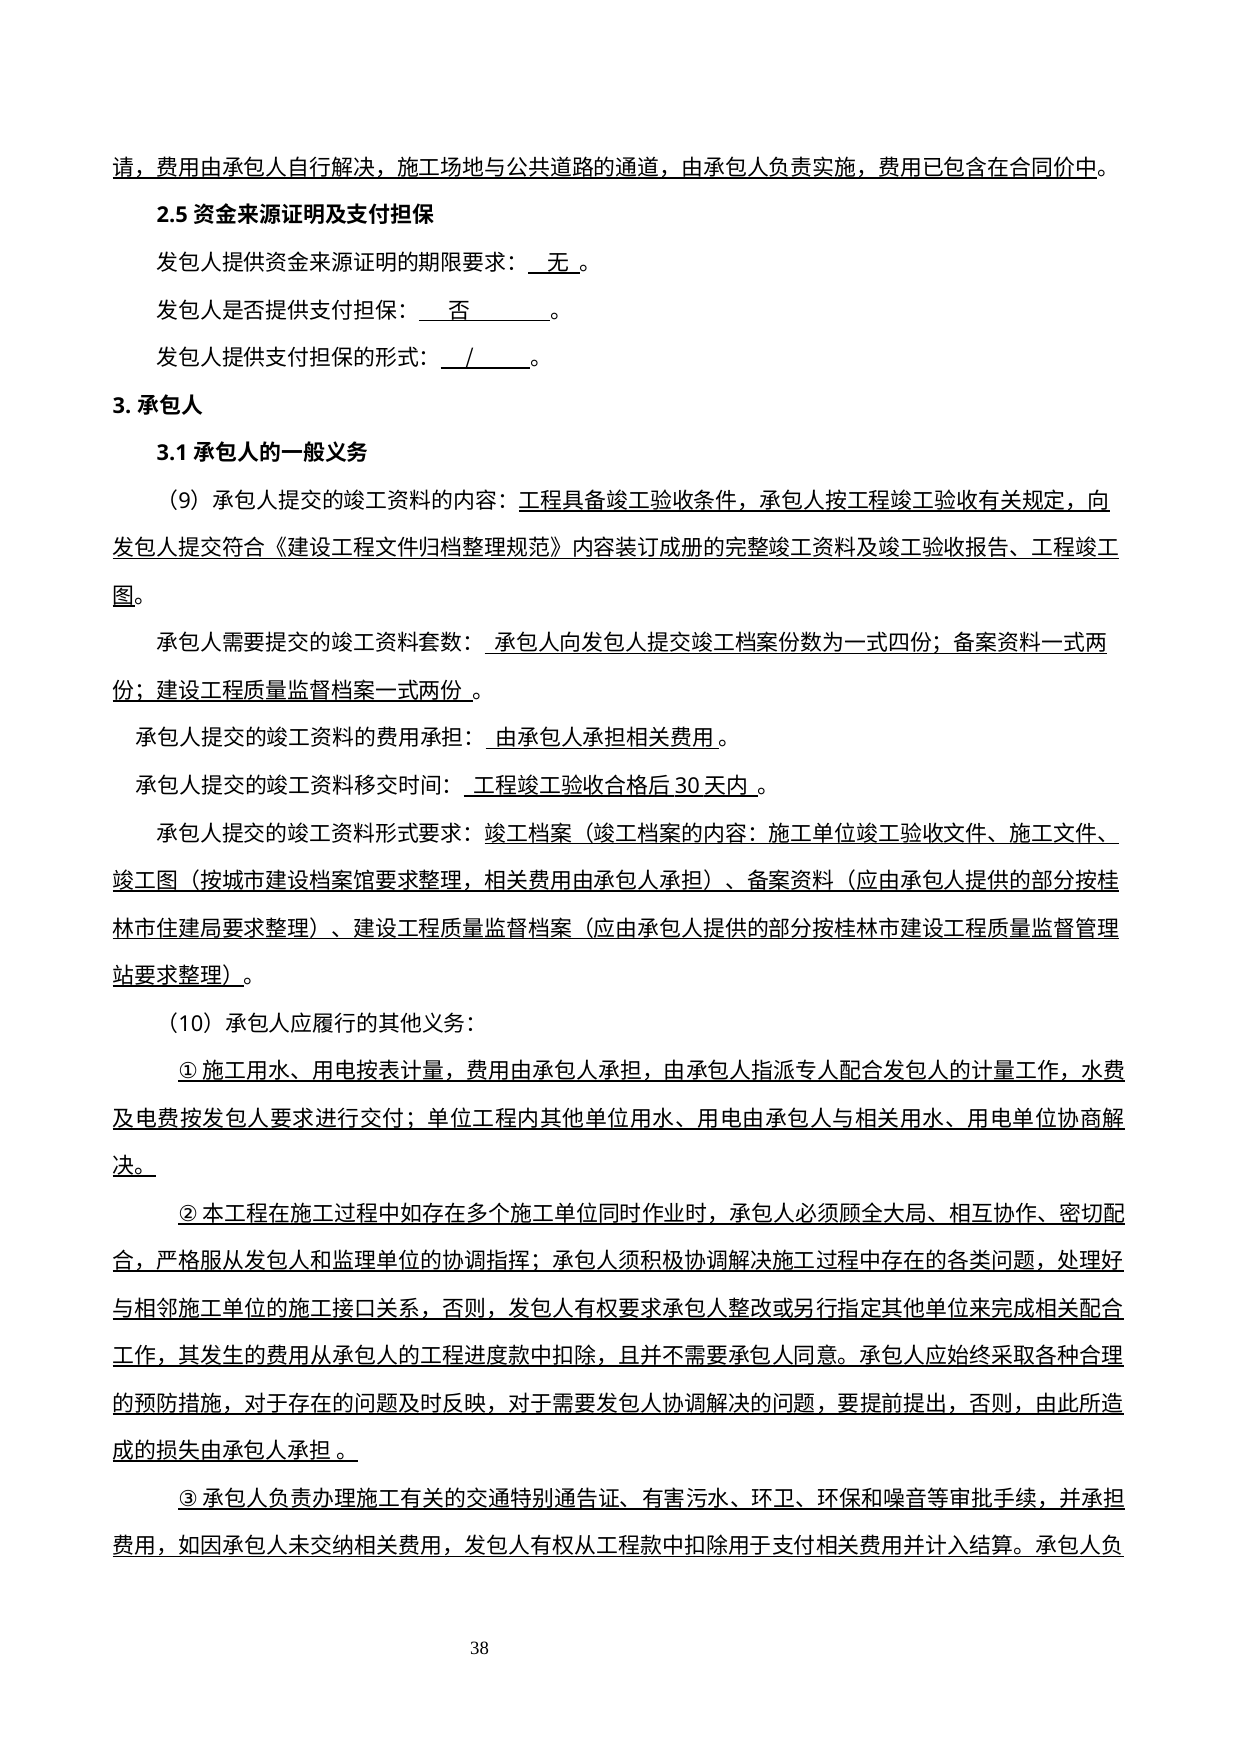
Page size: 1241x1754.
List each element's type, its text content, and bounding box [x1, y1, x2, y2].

text 发包人提供资金来源证明的期限要求： 无 。 [112, 245, 1128, 277]
text 2.5 资金来源证明及支付担保 [112, 197, 1128, 229]
text 3.1 承包人的一般义务 [112, 435, 1128, 467]
text （10）承包人应履行的其他义务： [112, 1006, 1128, 1037]
text 承包人提交的竣工资料的费用承担： 由承包人承担相关费用 。 [112, 720, 1128, 752]
text 发包人是否提供支付担保： 否 。 [112, 293, 1128, 324]
text （9）承包人提交的竣工资料的内容：工程具备竣工验收条件，承包人按工程竣工验收有关规定，向发包人提交符合《建设工程文件归档整理规范》内容装订成册的完整竣工资料及竣工验收报告、工程竣工图。 [112, 483, 1128, 609]
text 承包人需要提交的竣工资料套数： 承包人向发包人提交竣工档案份数为一式四份；备案资料一式两份；建设工程质量监督档案一式两份 。 [112, 625, 1128, 704]
text 承包人提交的竣工资料形式要求：竣工档案（竣工档案的内容：施工单位竣工验收文件、施工文件、竣工图（按城市建设档案馆要求整理，相关费用由承包人承担）、备案资料（应由承包人提供的部分按桂林市住建局要求整理）、建设工程质量监督档案（应由承包人提供的部分按桂林市建设工程质量监督管理站要求整理）。 [112, 816, 1128, 990]
text ②本工程在施工过程中如存在多个施工单位同时作业时，承包人必须顾全大局、相互协作、密切配合，严格服从发包人和监理单位的协调指挥；承包人须积极协调解决施工过程中存在的各类问题，处理好与相邻施工单位的施工接口关系，否则，发包人有权要求承包人整改或另行指定其他单位来完成相关配合工作，其发生的费用从承包人的工程进度款中扣除，且并不需要承包人同意。承包人应始终采取各种合理的预防措施，对于存在的问题及时反映，对于需要发包人协调解决的问题，要提前提出，否则，由此所造成的损失由承包人承担 。 [112, 1196, 1128, 1465]
text 3. 承包人 [112, 388, 1128, 419]
text ①施工用水、用电按表计量，费用由承包人承担，由承包人指派专人配合发包人的计量工作，水费及电费按发包人要求进行交付；单位工程内其他单位用水、用电由承包人与相关用水、用电单位协商解决。 [112, 1053, 1128, 1180]
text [112, 150, 1128, 182]
text 承包人提交的竣工资料移交时间： 工程竣工验收合格后30天内 。 [112, 768, 1128, 800]
text 发包人提供支付担保的形式： / 。 [112, 340, 1128, 372]
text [112, 1481, 1128, 1560]
